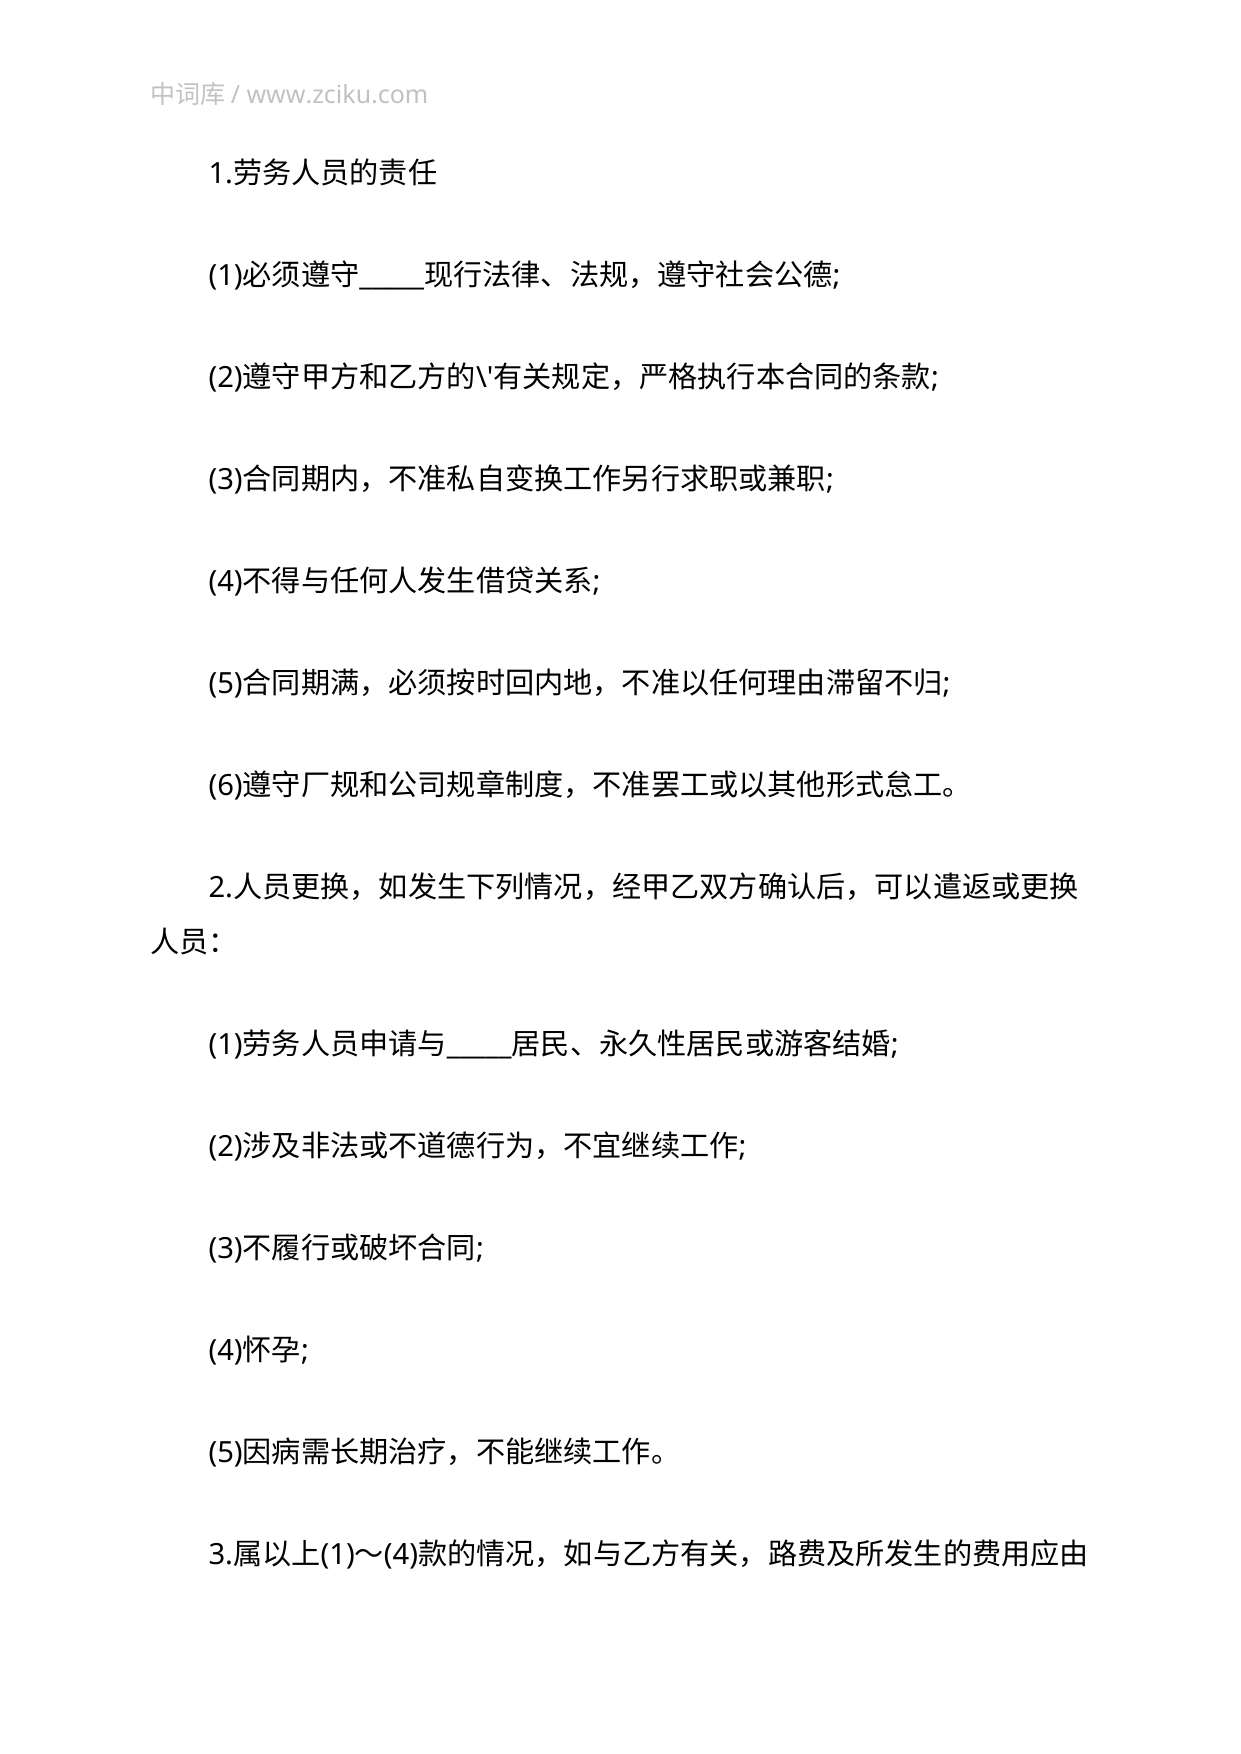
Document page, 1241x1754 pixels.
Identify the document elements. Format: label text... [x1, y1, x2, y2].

text (2)涉及非法或不道德行为，不宜继续工作; [150, 1123, 1090, 1165]
text (4)怀孕; [150, 1327, 1090, 1369]
text 1.劳务人员的责任 [150, 150, 1090, 192]
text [150, 1531, 1090, 1573]
text (3)不履行或破坏合同; [150, 1224, 1090, 1267]
text (2)遵守甲方和乙方的\'有关规定，严格执行本合同的条款; [150, 354, 1090, 396]
text 2.人员更换，如发生下列情况，经甲乙双方确认后，可以遣返或更换人员： [150, 864, 1090, 961]
text (5)因病需长期治疗，不能继续工作。 [150, 1428, 1090, 1471]
text (3)合同期内，不准私自变换工作另行求职或兼职; [150, 456, 1090, 498]
text (5)合同期满，必须按时回内地，不准以任何理由滞留不归; [150, 660, 1090, 702]
text (6)遵守厂规和公司规章制度，不准罢工或以其他形式怠工。 [150, 762, 1090, 804]
text (1)劳务人员申请与_____居民、永久性居民或游客结婚; [150, 1021, 1090, 1063]
text (1)必须遵守_____现行法律、法规，遵守社会公德; [150, 252, 1090, 294]
text (4)不得与任何人发生借贷关系; [150, 558, 1090, 600]
